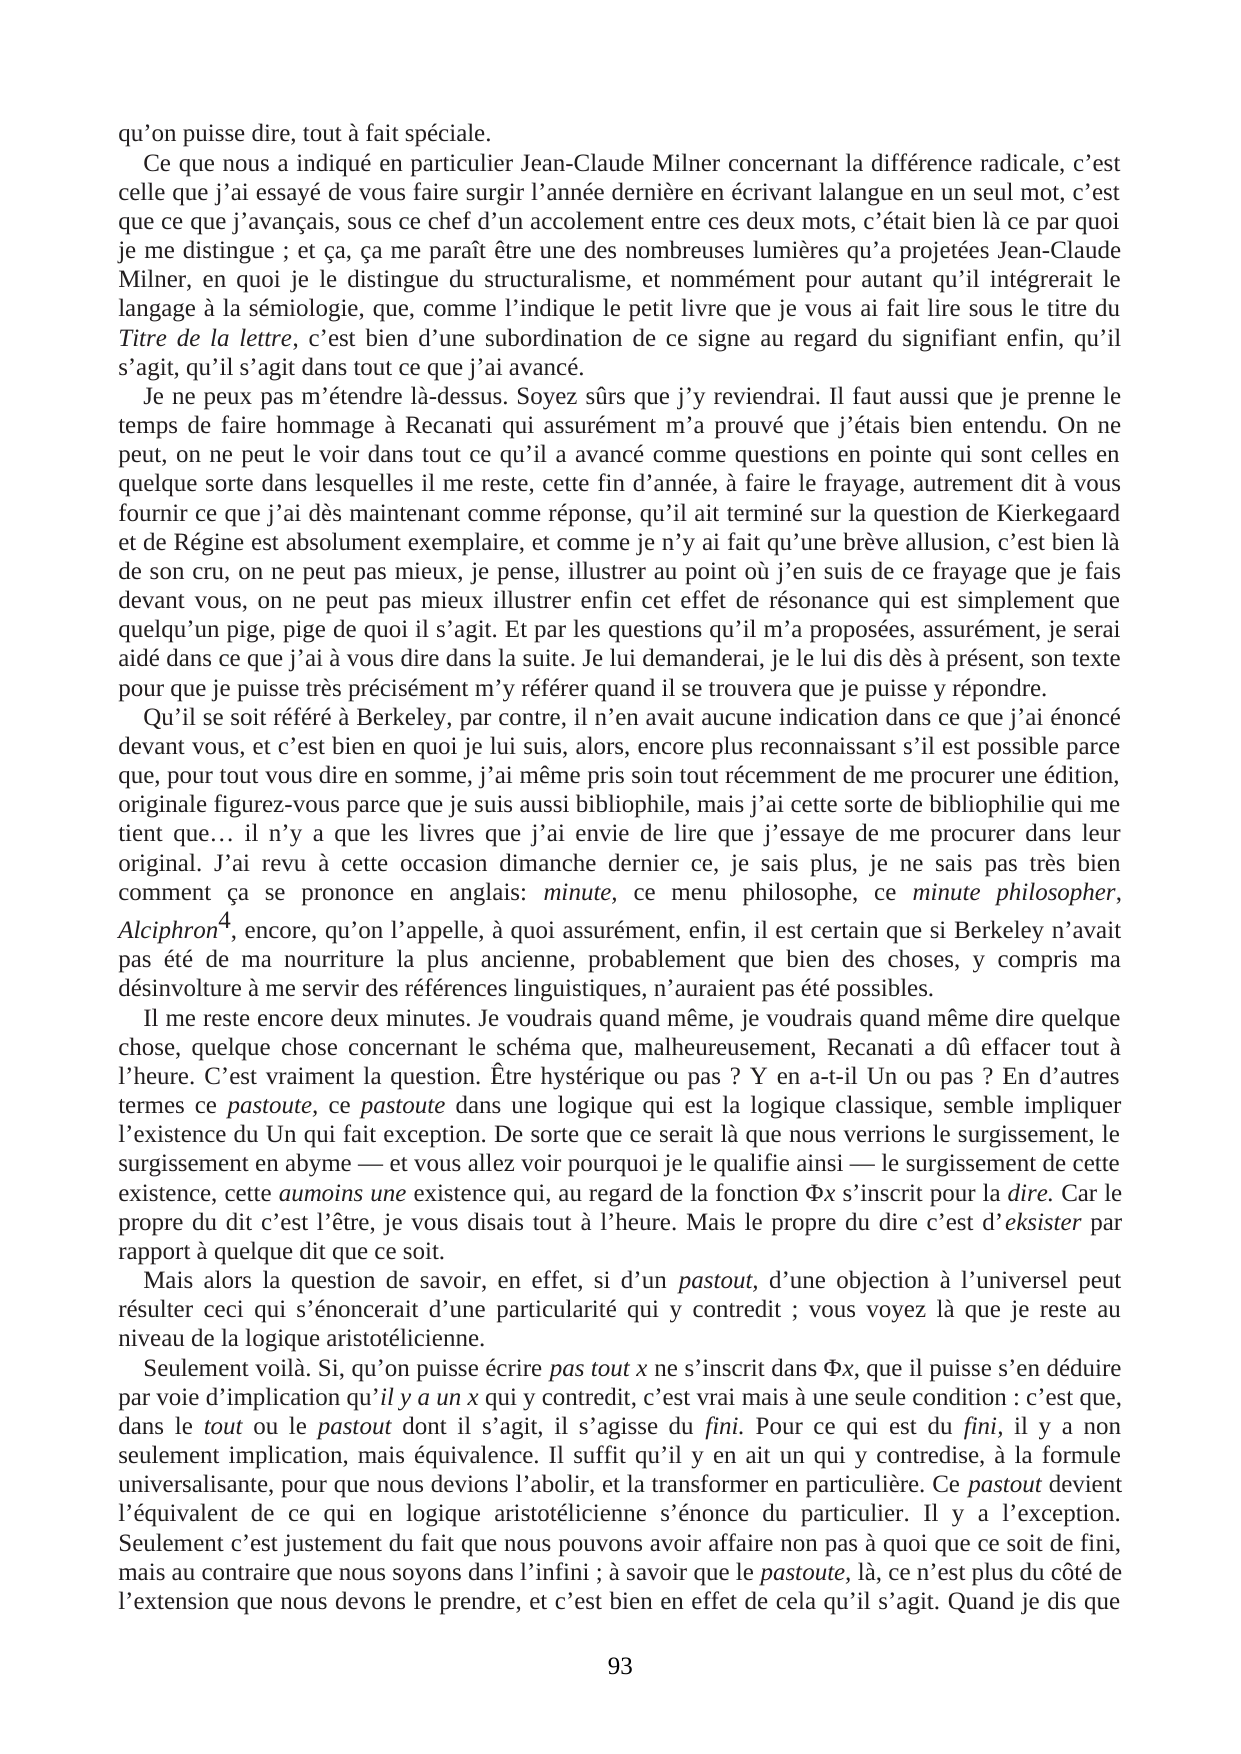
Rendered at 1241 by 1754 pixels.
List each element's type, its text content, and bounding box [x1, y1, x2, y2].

text Mais alors la question de savoir, en effet, si d’un pastout, d’une objection à l’universel peut résulter ceci qui s’énoncerait d’une particularité qui y contredit ; vous voyez là que je reste au niveau de la logique aristotélicienne. [118, 1265, 1122, 1352]
text Il me reste encore deux minutes. Je voudrais quand même, je voudrais quand même dire quelque chose, quelque chose concernant le schéma que, malheureusement, Recanati a dû effacer tout à l’heure. C’est vraiment la question. Être hystérique ou pas ? Y en a-t-il Un ou pas ? En d’autres termes ce pastoute, ce pastoute dans une logique qui est la logique classique, semble impliquer l’existence du Un qui fait exception. De sorte que ce serait là que nous verrions le surgissement, le surgissement en abyme — et vous allez voir pourquoi je le qualifie ainsi — le surgissement de cette existence, cette aumoins une existence qui, au regard de la fonction Φx s’inscrit pour la dire. Car le propre du dit c’est l’être, je vous disais tout à l’heure. Mais le propre du dire c’est d’eksister par rapport à quelque dit que ce soit. [118, 1002, 1122, 1265]
text Qu’il se soit référé à Berkeley, par contre, il n’en avait aucune indication dans ce que j’ai énoncé devant vous, et c’est bien en quoi je lui suis, alors, encore plus reconnaissant s’il est possible parce que, pour tout vous dire en somme, j’ai même pris soin tout récemment de me procurer une édition, originale figurez-vous parce que je suis aussi bibliophile, mais j’ai cette sorte de bibliophilie qui me tient que… il n’y a que les livres que j’ai envie de lire que j’essaye de me procurer dans leur original. J’ai revu à cette occasion dimanche dernier ce, je sais plus, je ne sais pas très bien comment ça se prononce en anglais: minute, ce menu philosophe, ce minute philosopher, Alciphron4, encore, qu’on l’appelle, à quoi assurément, enfin, il est certain que si Berkeley n’avait pas été de ma nourriture la plus ancienne, probablement que bien des choses, y compris ma désinvolture à me servir des références linguistiques, n’auraient pas été possibles. [118, 701, 1122, 1002]
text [118, 1352, 1122, 1615]
text Ce que nous a indiqué en particulier Jean-Claude Milner concernant la différence radicale, c’est celle que j’ai essayé de vous faire surgir l’année dernière en écrivant lalangue en un seul mot, c’est que ce que j’avançais, sous ce chef d’un accolement entre ces deux mots, c’était bien là ce par quoi je me distingue ; et ça, ça me paraît être une des nombreuses lumières qu’a projetées Jean-Claude Milner, en quoi je le distingue du structuralisme, et nommément pour autant qu’il intégrerait le langage à la sémiologie, que, comme l’indique le petit livre que je vous ai fait lire sous le titre du Titre de la lettre, c’est bien d’une subordination de ce signe au regard du signifiant enfin, qu’il s’agit, qu’il s’agit dans tout ce que j’ai avancé. [118, 147, 1122, 381]
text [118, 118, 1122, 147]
text Je ne peux pas m’étendre là-dessus. Soyez sûrs que j’y reviendrai. Il faut aussi que je prenne le temps de faire hommage à Recanati qui assurément m’a prouvé que j’étais bien entendu. On ne peut, on ne peut le voir dans tout ce qu’il a avancé comme questions en pointe qui sont celles en quelque sorte dans lesquelles il me reste, cette fin d’année, à faire le frayage, autrement dit à vous fournir ce que j’ai dès maintenant comme réponse, qu’il ait terminé sur la question de Kierkegaard et de Régine est absolument exemplaire, et comme je n’y ai fait qu’une brève allusion, c’est bien là de son cru, on ne peut pas mieux, je pense, illustrer au point où j’en suis de ce frayage que je fais devant vous, on ne peut pas mieux illustrer enfin cet effet de résonance qui est simplement que quelqu’un pige, pige de quoi il s’agit. Et par les questions qu’il m’a proposées, assurément, je serai aidé dans ce que j’ai à vous dire dans la suite. Je lui demanderai, je le lui dis dès à présent, son texte pour que je puisse très précisément m’y référer quand il se trouvera que je puisse y répondre. [118, 381, 1122, 701]
